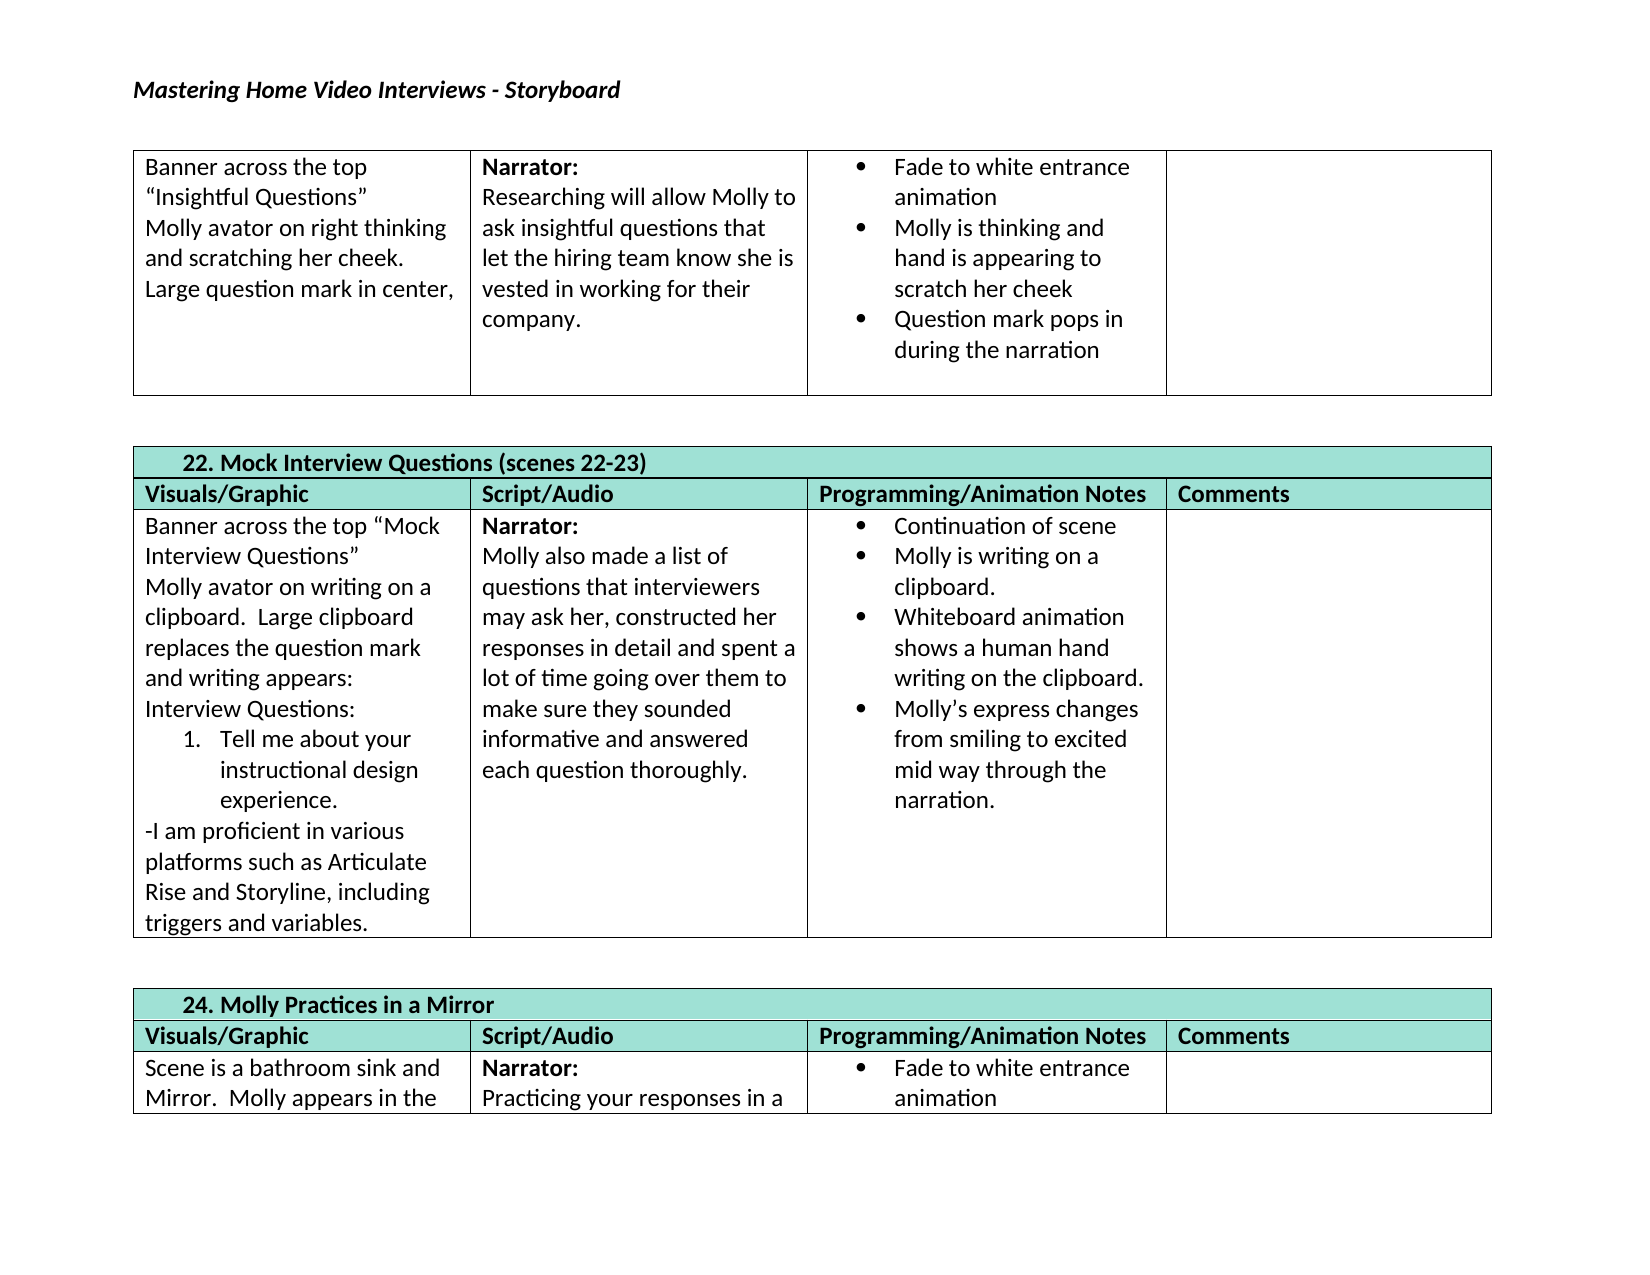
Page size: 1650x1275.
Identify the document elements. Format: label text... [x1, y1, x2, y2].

table_cell Fade to white entrance animation Molly is thinking and hand is appearing to scratch her cheek Question mark pops in during the narration [808, 151, 1166, 395]
table_cell [1167, 151, 1491, 395]
table_cell Narrator: Researching will allow Molly to ask insightful questions that let the hiring team know she is vested in working for their company. [471, 151, 807, 395]
table_cell Programming/Animation Notes [808, 1021, 1166, 1051]
table_cell Visuals/Graphic [134, 1021, 470, 1051]
table_cell Visuals/Graphic [134, 479, 470, 509]
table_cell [808, 1052, 1166, 1113]
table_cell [134, 1052, 470, 1113]
table_cell [1167, 510, 1491, 937]
table_header Mock Interview Questions (scenes 22-23) [134, 447, 1491, 477]
table_cell Programming/Animation Notes [808, 479, 1166, 509]
table_cell Banner across the top “Mock Interview Questions” Molly avator on writing on a clipboard. Large clipboard replaces the question mark and writing appears: Interview Questions: Tell me about your instructional design experience. -I am proficient in various platforms such as Articulate Rise and Storyline, including triggers and variables. [134, 510, 470, 937]
table_header Molly Practices in a Mirror [134, 989, 1491, 1019]
table_cell Narrator: Molly also made a list of questions that interviewers may ask her, constructed her responses in detail and spent a lot of time going over them to make sure they sounded informative and answered each question thoroughly. [471, 510, 807, 937]
table_cell [1167, 1052, 1491, 1113]
table_cell Banner across the top “Insightful Questions” Molly avator on right thinking and scratching her cheek. Large question mark in center, [134, 151, 470, 395]
table_cell Script/Audio [471, 1021, 807, 1051]
table_cell Continuation of scene Molly is writing on a clipboard. Whiteboard animation shows a human hand writing on the clipboard. Molly’s express changes from smiling to excited mid way through the narration. [808, 510, 1166, 937]
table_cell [471, 1052, 807, 1113]
table_cell Comments [1167, 1021, 1491, 1051]
table_cell Script/Audio [471, 479, 807, 509]
table_cell Comments [1167, 479, 1491, 509]
